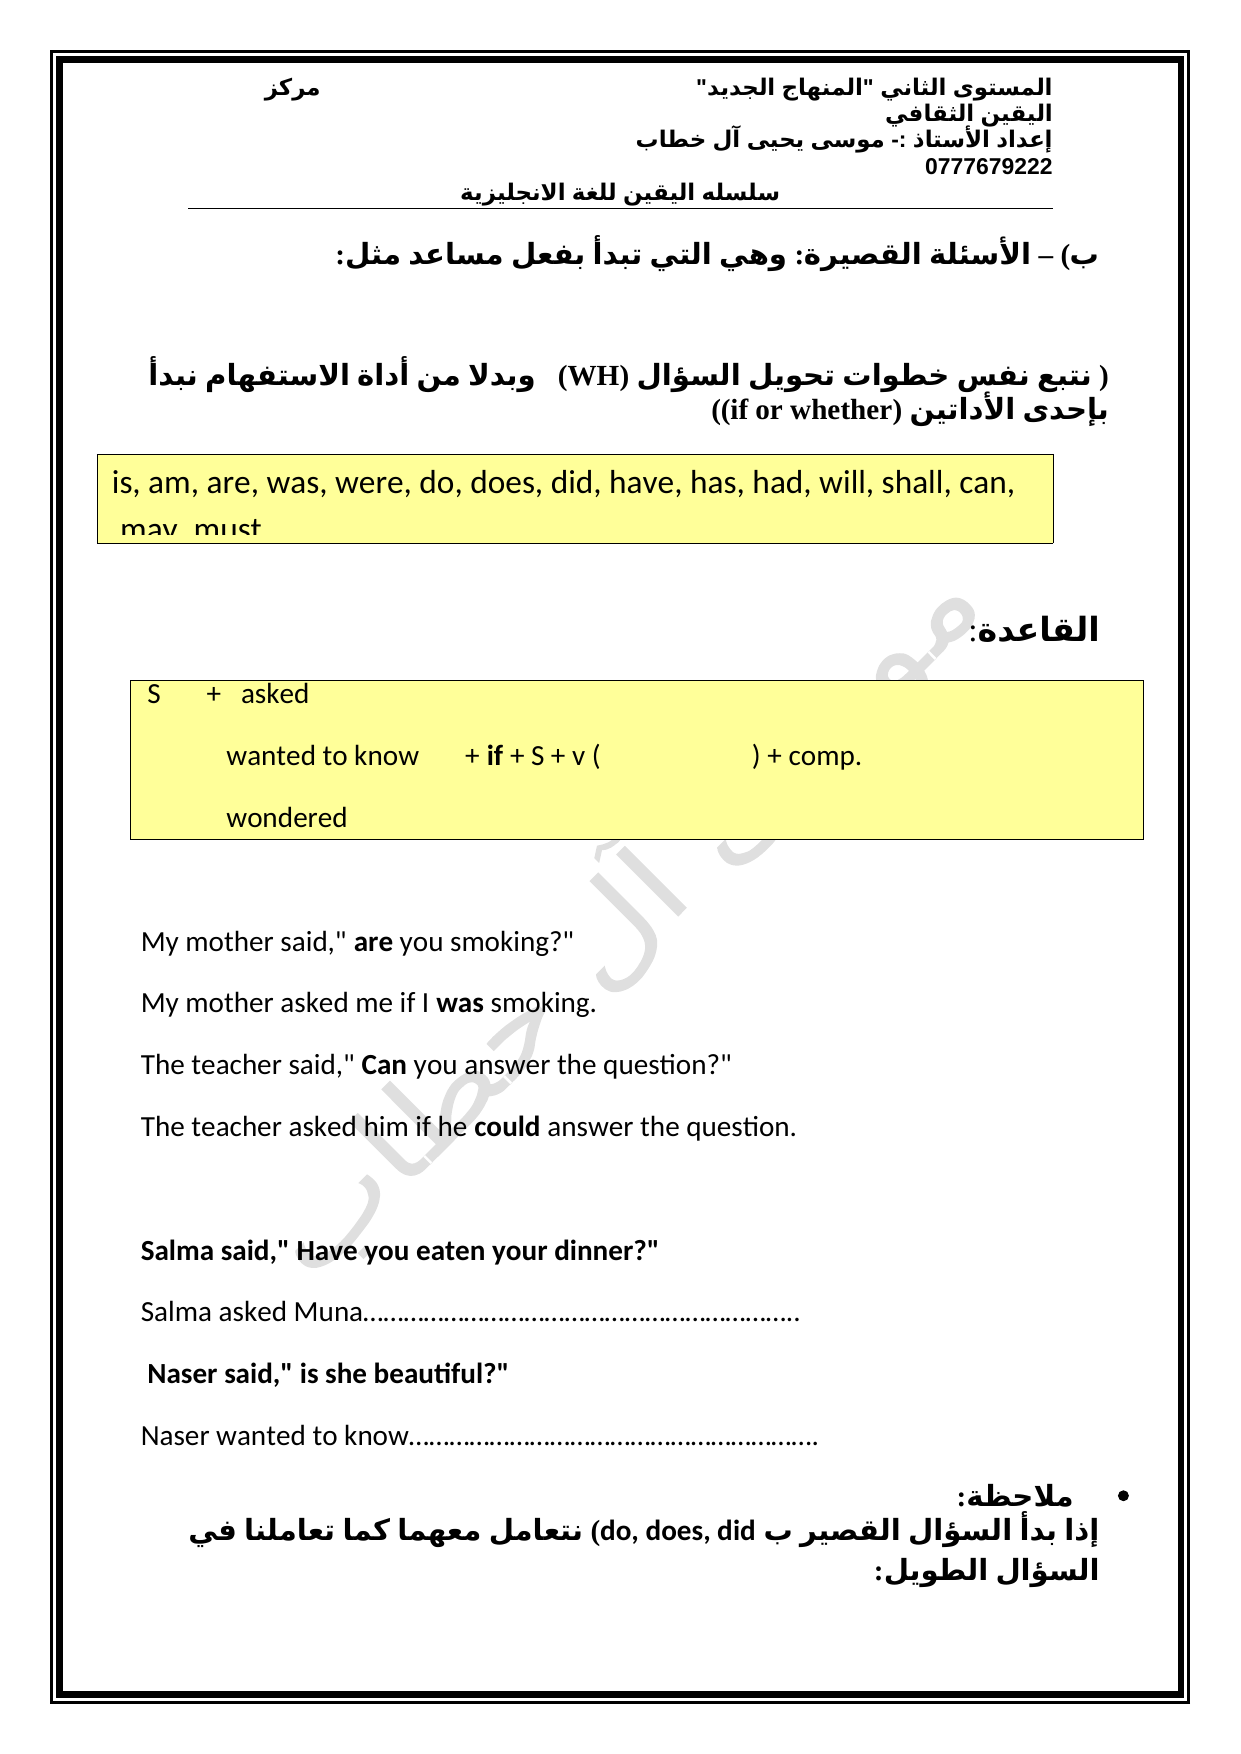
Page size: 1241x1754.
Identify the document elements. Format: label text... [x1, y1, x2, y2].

text ب) – الأسئلة القصيرة: وهي التي تبدأ بفعل مساعد مثل: [103, 237, 1099, 271]
text Naser said," is she beautiful?" [141, 1355, 1137, 1391]
text ( نتبع نفس خطوات تحويل السؤال (WH) وبدلا من أداة الاستفهام نبدأ بإحدى الأداتين (if or whether)) [131, 358, 1109, 425]
text Salma asked Muna……………………………………………………….. [141, 1293, 1137, 1329]
text My mother asked me if I was smoking. [141, 984, 1137, 1020]
text wanted to know + if + S + v ( ) + comp. [141, 737, 1137, 773]
text The teacher said," Can you answer the question?" [141, 1046, 1137, 1082]
text My mother said," are you smoking?" [141, 923, 1137, 958]
text Salma said," Have you eaten your dinner?" [141, 1232, 1137, 1267]
text القاعدة: [103, 611, 1099, 649]
text The teacher asked him if he could answer the question. [141, 1108, 1137, 1144]
text S + asked [141, 676, 1137, 711]
list ملاحظة: [187, 1479, 1118, 1512]
text Naser wanted to know……………………………………………………. [141, 1417, 1137, 1452]
text إذا بدأ السؤال القصير ب do, does, did) نتعامل معهما كما تعاملنا في السؤال الطويل: [103, 1512, 1099, 1586]
text wondered [141, 799, 1137, 835]
